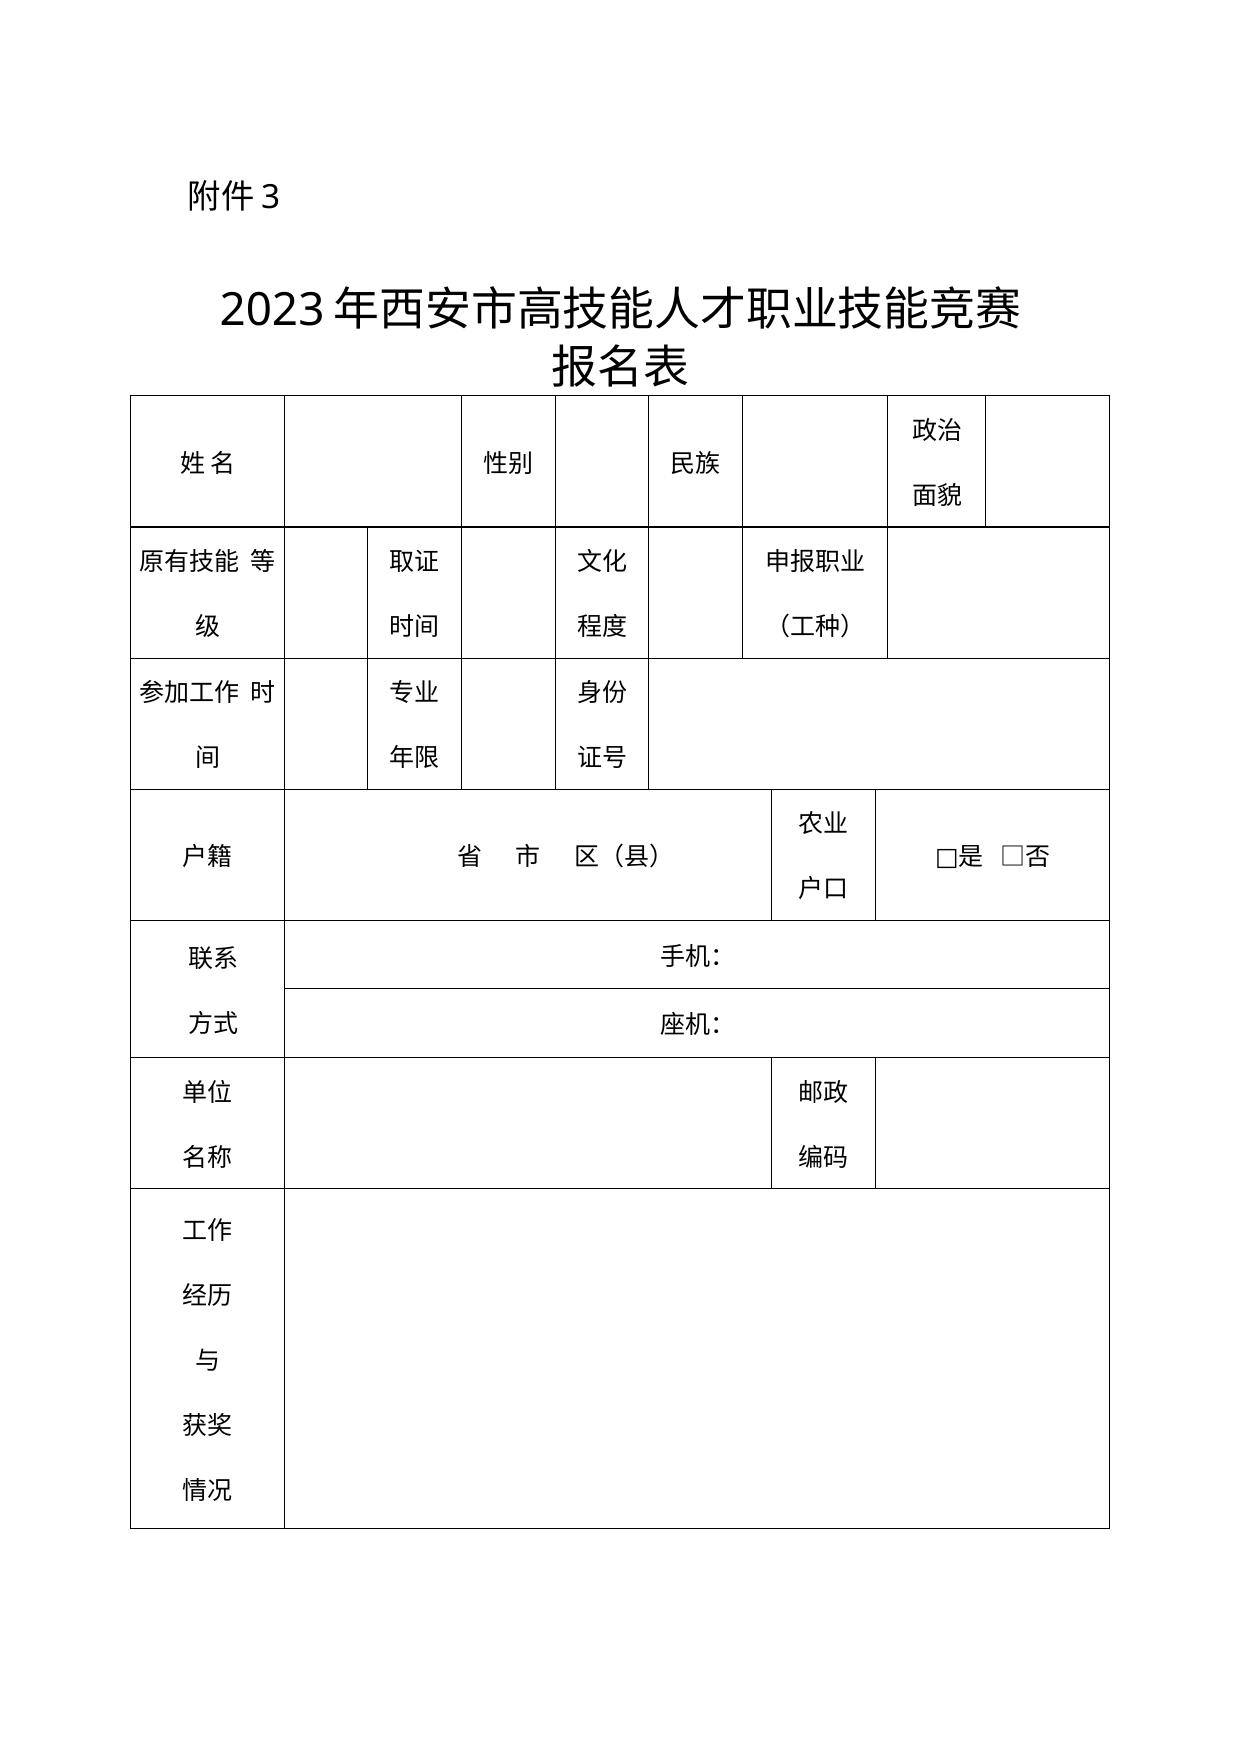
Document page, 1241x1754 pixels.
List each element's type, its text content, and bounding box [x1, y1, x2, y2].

table_cell 联系 方式 [131, 921, 284, 1057]
table_cell 专业 年限 [368, 659, 461, 788]
table_header [743, 396, 887, 526]
table_cell [876, 1058, 1109, 1188]
text 报名表 [187, 337, 1053, 395]
table_cell 单位 名称 [131, 1058, 284, 1188]
table_cell [462, 659, 555, 788]
table_cell [649, 528, 742, 657]
table_cell 户籍 [131, 790, 284, 919]
table_cell [649, 659, 1109, 788]
table_cell [285, 1189, 1109, 1528]
table_cell 参加工作 时间 [131, 659, 284, 788]
table_header [285, 396, 461, 526]
table_cell [285, 1058, 771, 1188]
table_cell 省 市 区（县） [285, 790, 771, 919]
table_header 性别 [462, 396, 555, 526]
table_cell 文化 程度 [556, 528, 648, 657]
table_cell □是 □否 [876, 790, 1109, 919]
table_cell [285, 528, 367, 657]
table_cell 座机： [285, 989, 1109, 1057]
table_cell [285, 659, 367, 788]
table_cell [462, 528, 555, 657]
text 附件3 [187, 162, 1053, 220]
table_cell 工作 经历 与 获奖 情况 [131, 1189, 284, 1528]
table_cell 邮政 编码 [772, 1058, 875, 1188]
table_header [986, 396, 1109, 526]
table_cell [888, 528, 1109, 657]
table_cell 原有技能 等级 [131, 528, 284, 657]
text 2023年西安市高技能人才职业技能竞赛 [187, 279, 1053, 337]
table_header 姓 名 [131, 396, 284, 526]
table_cell 农业 户口 [772, 790, 875, 919]
table_cell 身份 证号 [556, 659, 648, 788]
table_header 政治 面貌 [888, 396, 985, 526]
table_cell 申报职业 （工种） [743, 528, 887, 657]
table_cell 手机： [285, 921, 1109, 988]
table_header [556, 396, 648, 526]
table_header 民族 [649, 396, 742, 526]
table_cell 取证 时间 [368, 528, 461, 657]
